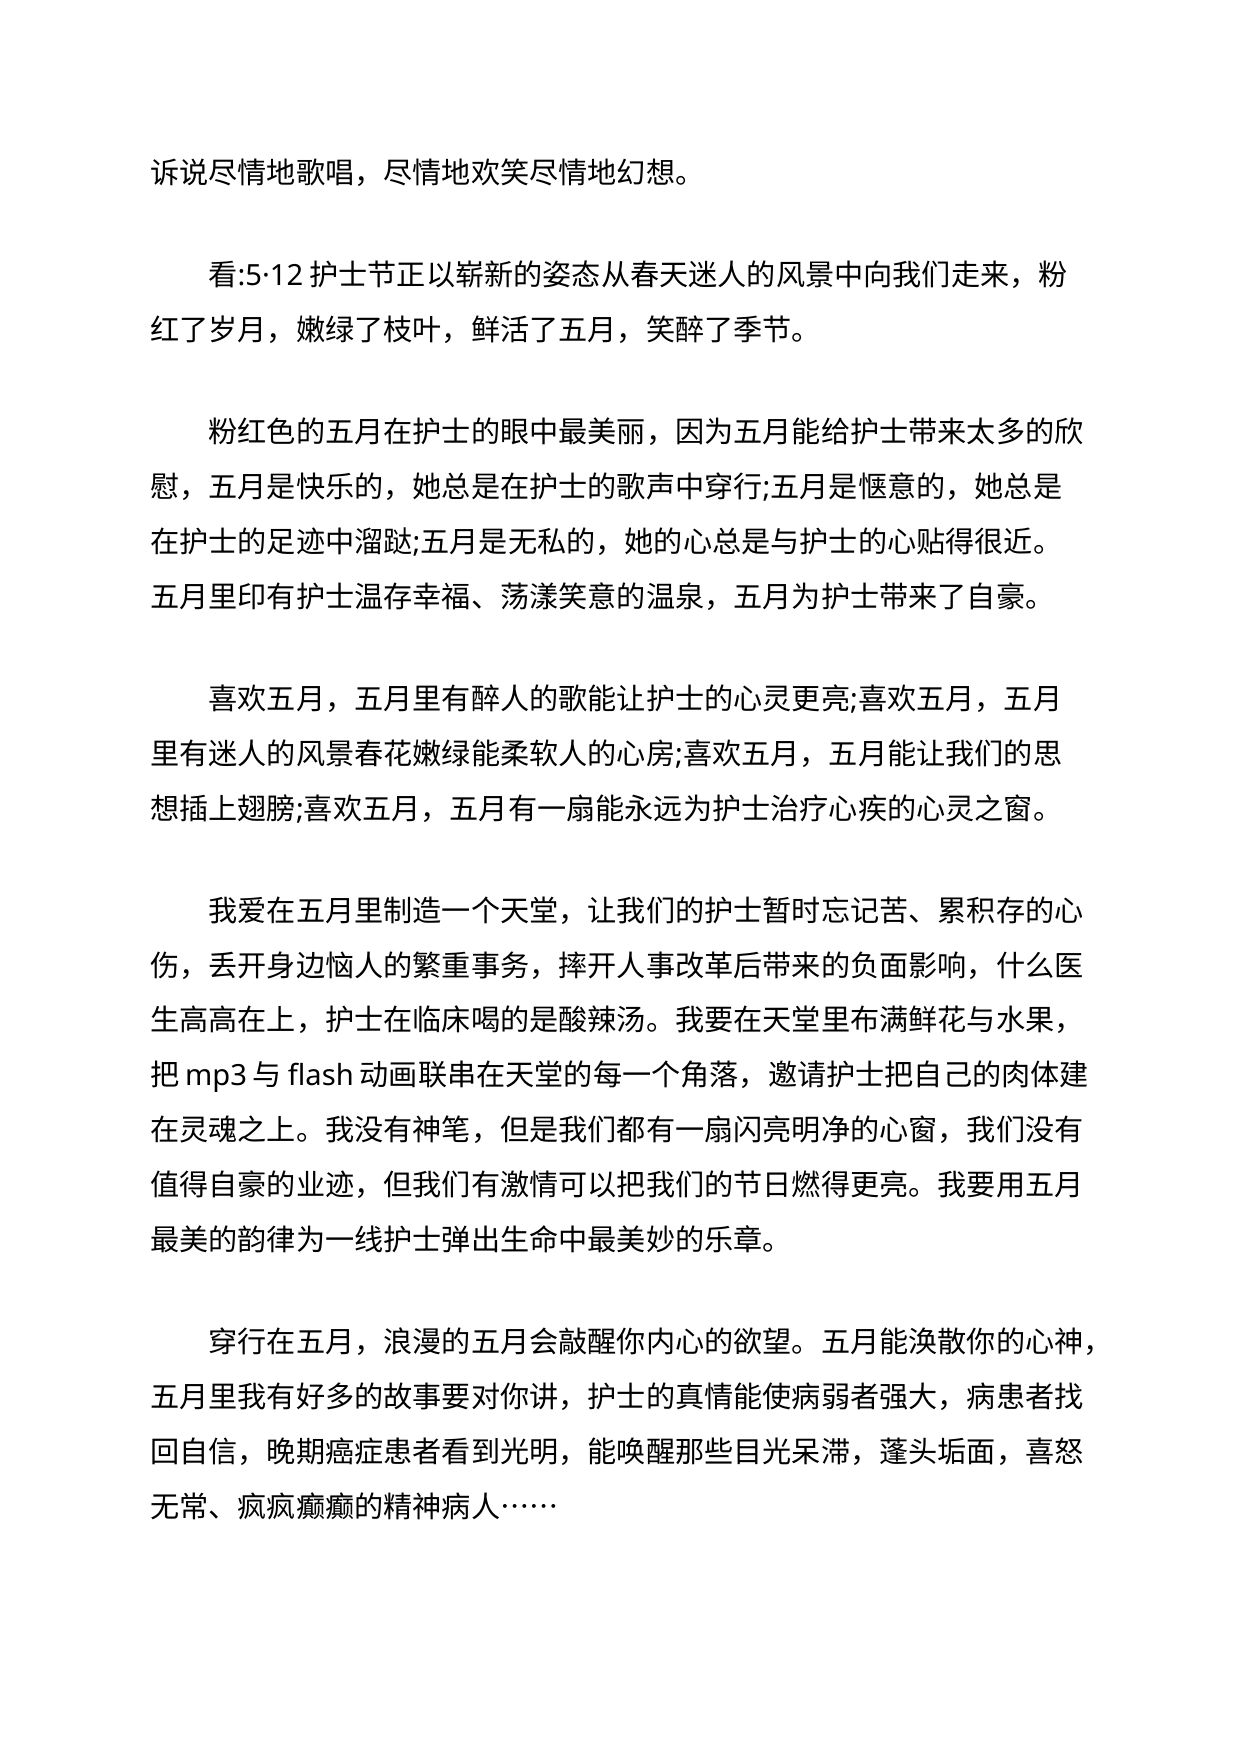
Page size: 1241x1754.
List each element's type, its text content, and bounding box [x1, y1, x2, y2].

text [150, 150, 1090, 192]
text 喜欢五月，五月里有醉人的歌能让护士的心灵更亮;喜欢五月，五月里有迷人的风景春花嫩绿能柔软人的心房;喜欢五月，五月能让我们的思想插上翅膀;喜欢五月，五月有一扇能永远为护士治疗心疾的心灵之窗。 [150, 675, 1090, 828]
text 看:5·12护士节正以崭新的姿态从春天迷人的风景中向我们走来，粉红了岁月，嫩绿了枝叶，鲜活了五月，笑醉了季节。 [150, 252, 1090, 349]
text 我爱在五月里制造一个天堂，让我们的护士暂时忘记苦、累积存的心伤，丢开身边恼人的繁重事务，摔开人事改革后带来的负面影响，什么医生高高在上，护士在临床喝的是酸辣汤。我要在天堂里布满鲜花与水果，把mp3与flash动画联串在天堂的每一个角落，邀请护士把自己的肉体建在灵魂之上。我没有神笔，但是我们都有一扇闪亮明净的心窗，我们没有值得自豪的业迹，但我们有激情可以把我们的节日燃得更亮。我要用五月最美的韵律为一线护士弹出生命中最美妙的乐章。 [150, 887, 1090, 1259]
text 穿行在五月，浪漫的五月会敲醒你内心的欲望。五月能涣散你的心神，五月里我有好多的故事要对你讲，护士的真情能使病弱者强大，病患者找回自信，晚期癌症患者看到光明，能唤醒那些目光呆滞，蓬头垢面，喜怒无常、疯疯癫癫的精神病人…… [150, 1318, 1090, 1525]
text 粉红色的五月在护士的眼中最美丽，因为五月能给护士带来太多的欣慰，五月是快乐的，她总是在护士的歌声中穿行;五月是惬意的，她总是在护士的足迹中溜跶;五月是无私的，她的心总是与护士的心贴得很近。五月里印有护士温存幸福、荡漾笑意的温泉，五月为护士带来了自豪。 [150, 408, 1090, 616]
